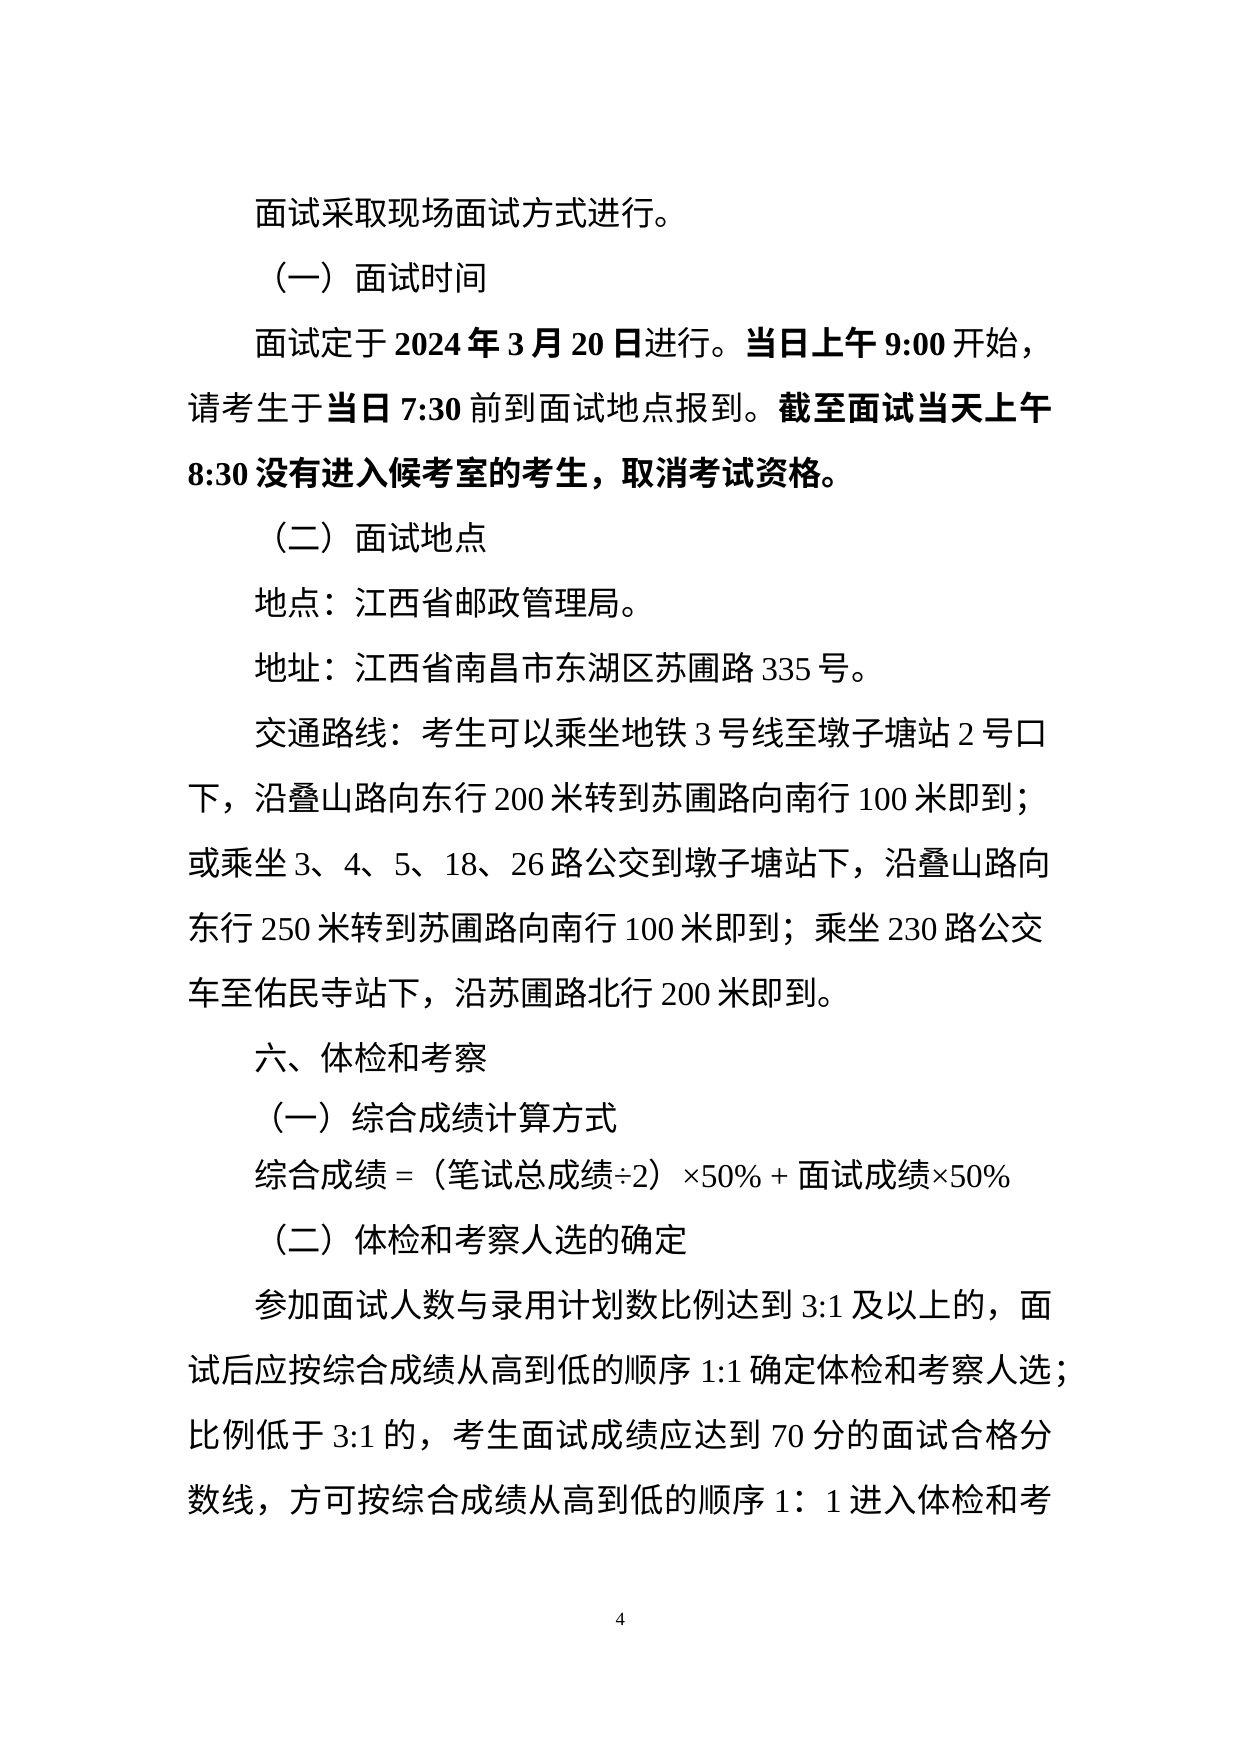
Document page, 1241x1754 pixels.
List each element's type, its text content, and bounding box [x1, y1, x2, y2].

text （二）面试地点 [187, 503, 1053, 568]
text 地点：江西省邮政管理局。 [187, 568, 1053, 633]
text 面试定于2024年3月20日进行。当日上午9:00开始，请考生于当日7:30前到面试地点报到。截至面试当天上午8:30没有进入候考室的考生，取消考试资格。 [187, 308, 1053, 503]
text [187, 1270, 1053, 1530]
text 地址：江西省南昌市东湖区苏圃路335号。 [187, 633, 1053, 698]
text 六、体检和考察 [187, 1023, 1053, 1088]
text （一）面试时间 [187, 243, 1053, 308]
text （一）综合成绩计算方式 [187, 1088, 1053, 1140]
text 面试采取现场面试方式进行。 [187, 178, 1053, 243]
text 交通路线：考生可以乘坐地铁3号线至墩子塘站2号口下，沿叠山路向东行200米转到苏圃路向南行100米即到；或乘坐3、4、5、18、26路公交到墩子塘站下，沿叠山路向东行250米转到苏圃路向南行100米即到；乘坐230路公交车至佑民寺站下，沿苏圃路北行200米即到。 [187, 698, 1053, 1023]
text （二）体检和考察人选的确定 [187, 1205, 1053, 1270]
text 综合成绩 =（笔试总成绩÷2）×50% + 面试成绩×50% [187, 1140, 1053, 1205]
